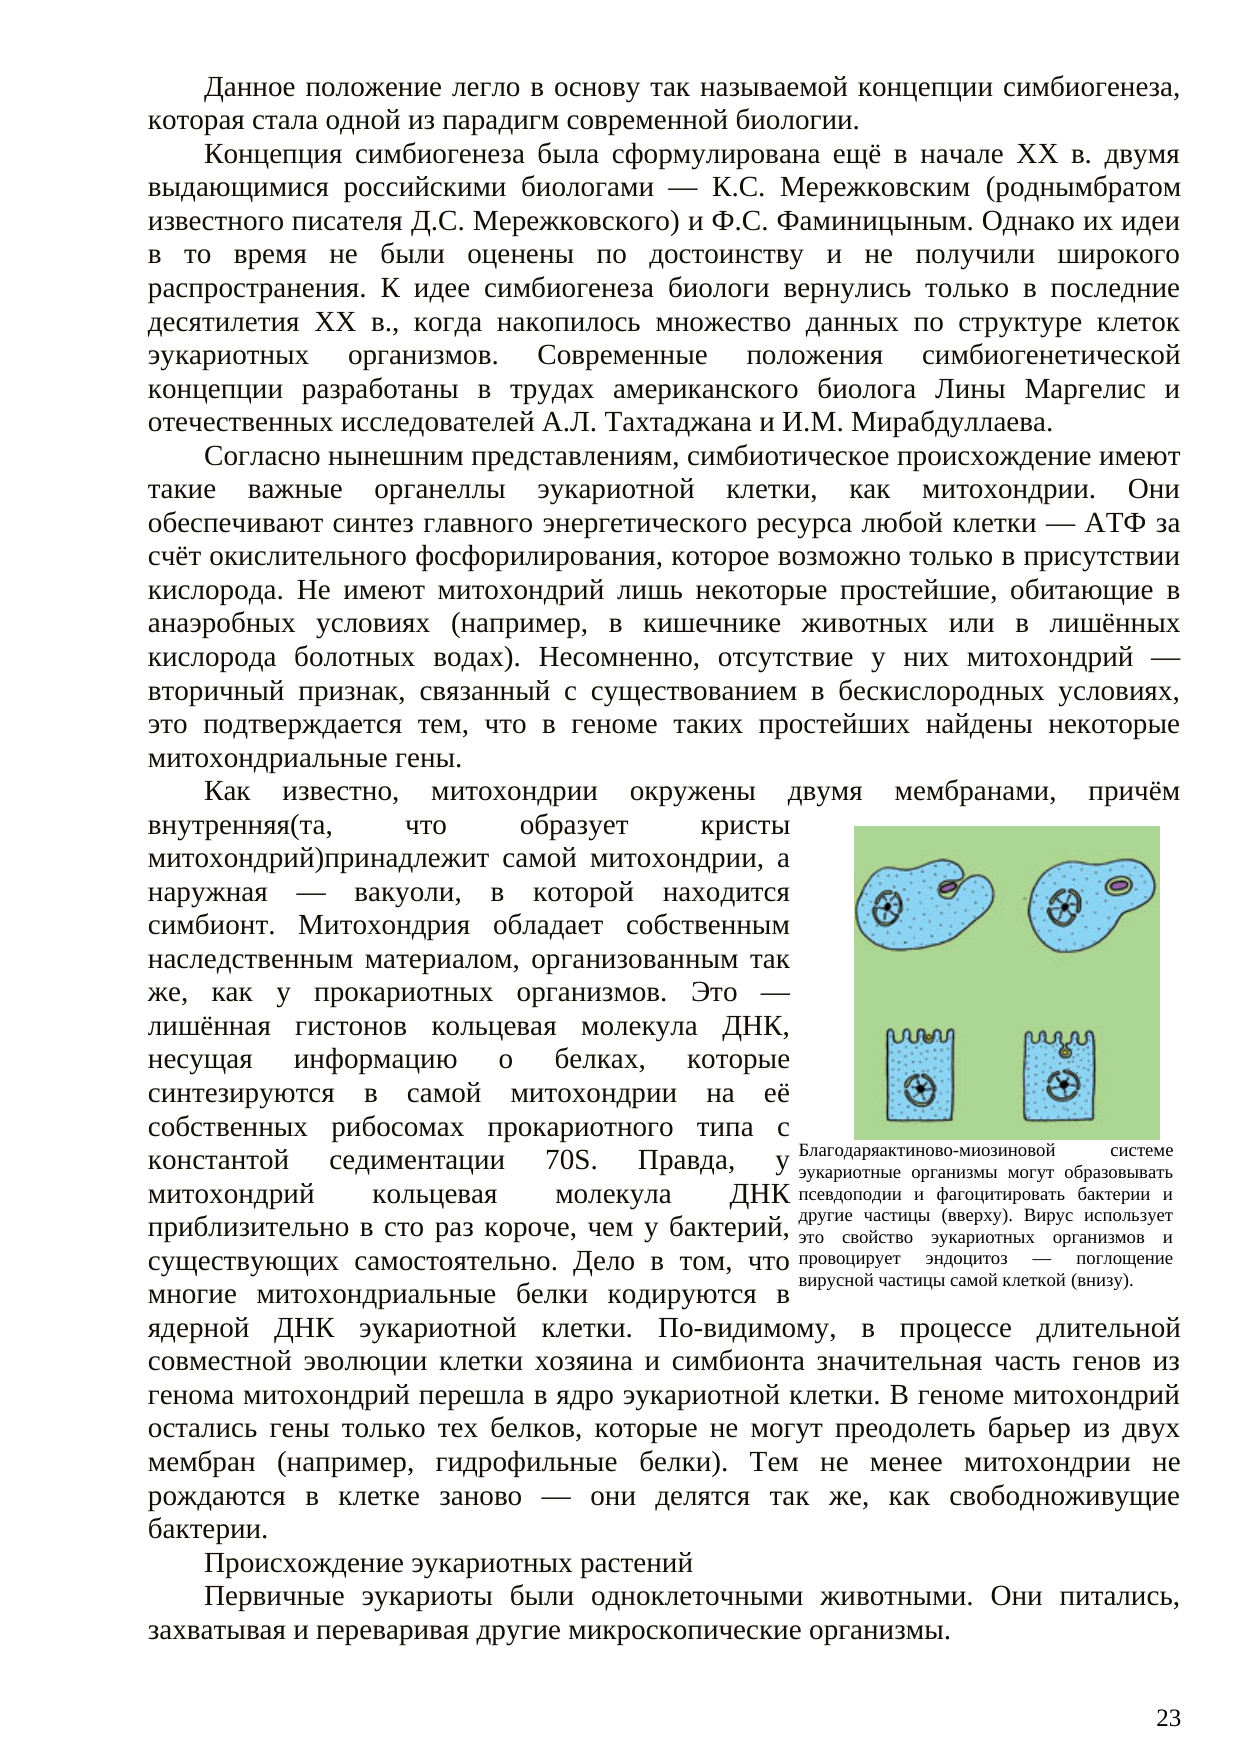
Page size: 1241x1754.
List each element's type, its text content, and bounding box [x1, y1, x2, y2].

picture [854, 826, 1160, 1140]
text Первичные эукариоты были одноклеточными животными. Они питались, захватывая и переваривая другие микроскопические организмы. [148, 1578, 1181, 1645]
text Данное положение легло в основу так называемой концепции симбиогенеза, которая стала одной из парадигм современной биологии. [148, 69, 1181, 136]
text Как известно, митохондрии окружены двумя мембранами, причём внутренняя(та, что образует кристы митохондрий)принадлежит самой митохондрии, а наружная — вакуоли, в которой находится симбионт. Митохондрия обладает собственным наследственным материалом, организованным так же, как у прокариотных организмов. Это — лишённая гистонов кольцевая молекула ДНК, несущая информацию о белках, которые синтезируются в самой митохондрии на её собственных рибосомах прокариотного типа с константой седиментации 70S. Правда, у митохондрий кольцевая молекула ДНК приблизительно в сто раз короче, чем у бактерий, существующих самостоятельно. Дело в том, что многие митохондриальные белки кодируются в ядерной ДНК эукариотной клетки. По-видимому, в процессе длительной совместной эволюции клетки хозяина и симбионта значительная часть генов из генома митохондрий перешла в ядро эукариотной клетки. В геноме митохондрий остались гены только тех белков, которые не могут преодолеть барьер из двух мембран (например, гидрофильные белки). Тем не менее митохондрии не рождаются в клетке заново — они делятся так же, как свободноживущие бактерии. [148, 773, 1181, 1545]
text Происхождение эукариотных растений [148, 1545, 1181, 1578]
text Согласно нынешним представлениям, симбиотическое происхождение имеют такие важные органеллы эукариотной клетки, как митохондрии. Они обеспечивают синтез главного энергетического ресурса любой клетки — АТФ за счёт окислительного фосфорилирования, которое возможно только в присутствии кислорода. Не имеют митохондрий лишь некоторые простейшие, обитающие в анаэробных условиях (например, в кишечнике животных или в лишённых кислорода болотных водах). Несомненно, отсутствие у них митохондрий — вторичный признак, связанный с существованием в бескислородных условиях, это подтверждается тем, что в геноме таких простейших найдены некоторые митохондриальные гены. [148, 438, 1181, 773]
text Концепция симбиогенеза была сформулирована ещё в начале ХХ в. двумя выдающимися российскими биологами — К.С. Мережковским (роднымбратом известного писателя Д.С. Мережковского) и Ф.С. Фаминицыным. Однако их идеи в то время не были оценены по достоинству и не получили широкого распространения. К идее симбиогенеза биологи вернулись только в последние десятилетия ХХ в., когда накопилось множество данных по структуре клеток эукариотных организмов. Современные положения симбиогенетической концепции разработаны в трудах американского биолога Лины Маргелис и отечественных исследователей А.Л. Тахтаджана и И.М. Мирабдуллаева. [148, 136, 1181, 438]
table_header Благодаряактиново-миозиновой системе эукариотные организмы могут образовывать псевдоподии и фагоцитировать бактерии и другие частицы (вверху). Вирус использует это свойство эукариотных организмов и провоцирует эндоцитоз — поглощение вирусной частицы самой клеткой (внизу). [791, 819, 1181, 1298]
